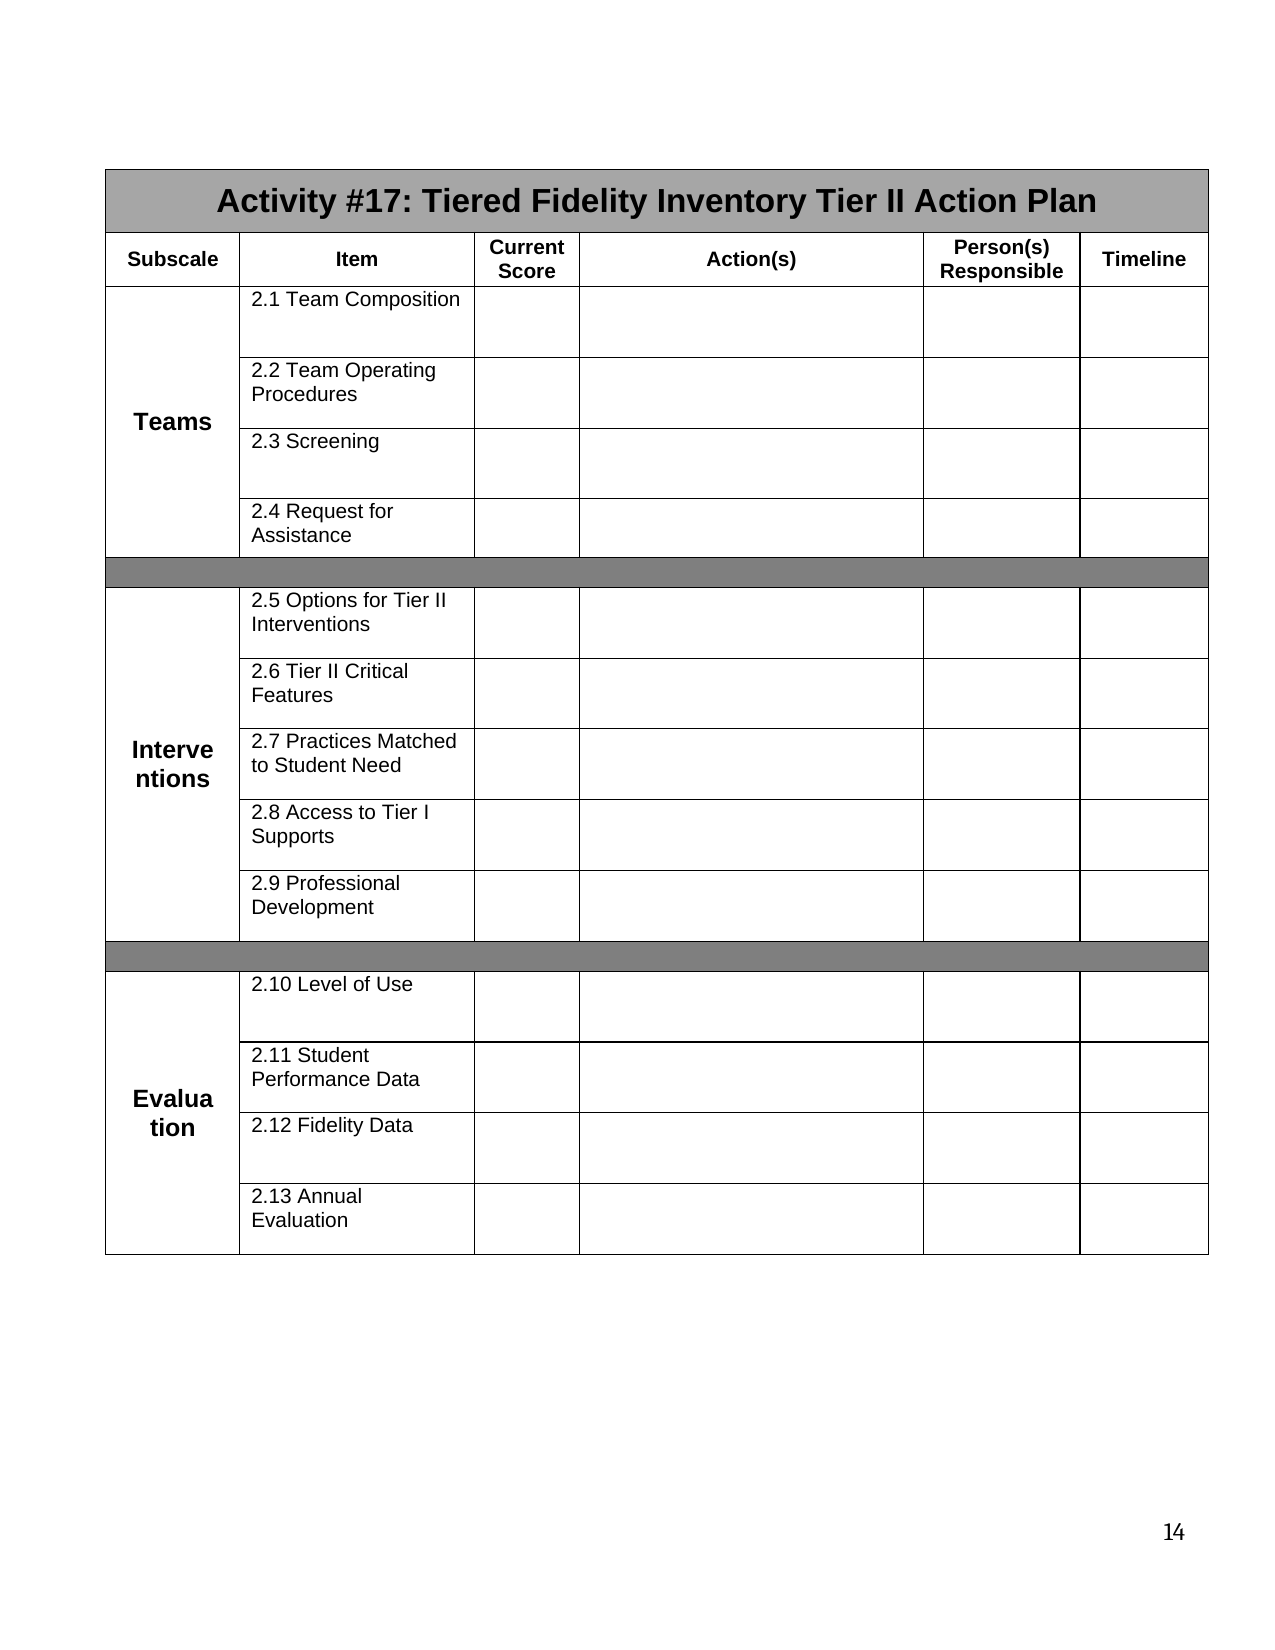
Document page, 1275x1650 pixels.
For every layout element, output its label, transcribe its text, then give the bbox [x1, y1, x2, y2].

table_cell Teams [106, 287, 239, 557]
table_header Activity #17: Tiered Fidelity Inventory Tier II Action Plan [106, 170, 1208, 232]
table_cell [1081, 358, 1208, 427]
table_cell [580, 729, 923, 799]
table_cell [475, 800, 579, 870]
table_cell [924, 1113, 1079, 1183]
table_cell [924, 871, 1079, 941]
table_cell [924, 358, 1079, 427]
table_cell [475, 499, 579, 557]
table_cell [475, 1043, 579, 1112]
table_cell 2.12 Fidelity Data [240, 1113, 474, 1183]
table_cell [924, 429, 1079, 498]
table_cell [924, 588, 1079, 657]
table_cell [580, 1043, 923, 1112]
table_cell [106, 942, 1208, 971]
table_cell [580, 871, 923, 941]
table_cell [1081, 800, 1208, 870]
table_cell [1081, 429, 1208, 498]
table_cell [1081, 659, 1208, 728]
table_cell [580, 287, 923, 357]
table_cell [475, 871, 579, 941]
table_cell [580, 972, 923, 1041]
table_cell [1081, 588, 1208, 657]
table_cell [1081, 1113, 1208, 1183]
table_cell 2.13 Annual Evaluation [240, 1184, 474, 1254]
table_cell [924, 972, 1079, 1041]
table_cell [475, 287, 579, 357]
table_cell 2.2 Team Operating Procedures [240, 358, 474, 427]
table_cell [924, 729, 1079, 799]
table_cell [1081, 972, 1208, 1041]
table_cell [580, 1113, 923, 1183]
table_cell [580, 358, 923, 427]
table_cell [924, 800, 1079, 870]
table_cell [580, 588, 923, 657]
table_cell 2.6 Tier II Critical Features [240, 659, 474, 728]
table_cell 2.7 Practices Matched to Student Need [240, 729, 474, 799]
table_cell Interventions [106, 588, 239, 941]
table_cell Item [240, 233, 474, 286]
table_cell [475, 429, 579, 498]
table_cell Person(s) Responsible [924, 233, 1079, 286]
table_cell [1081, 1184, 1208, 1254]
table_cell [1081, 871, 1208, 941]
table_cell [924, 659, 1079, 728]
table_cell [475, 972, 579, 1041]
table_cell Action(s) [580, 233, 923, 286]
table_cell [580, 429, 923, 498]
table_cell [106, 558, 1208, 587]
table_cell 2.3 Screening [240, 429, 474, 498]
table_cell [1081, 729, 1208, 799]
table_cell 2.8 Access to Tier I Supports [240, 800, 474, 870]
table_cell [924, 1043, 1079, 1112]
table_cell 2.9 Professional Development [240, 871, 474, 941]
table_cell [475, 1113, 579, 1183]
table_cell [924, 287, 1079, 357]
table_cell [475, 588, 579, 657]
table_cell 2.5 Options for Tier II Interventions [240, 588, 474, 657]
table_cell [1081, 1043, 1208, 1112]
table_cell 2.10 Level of Use [240, 972, 474, 1041]
table_cell [475, 729, 579, 799]
table_cell [580, 800, 923, 870]
table_cell 2.1 Team Composition [240, 287, 474, 357]
table_cell [475, 1184, 579, 1254]
table_cell 2.11 Student Performance Data [240, 1043, 474, 1112]
table_cell [924, 1184, 1079, 1254]
table_cell [580, 659, 923, 728]
table_cell [580, 499, 923, 557]
table_cell Current Score [475, 233, 579, 286]
table_cell Timeline [1081, 233, 1208, 286]
table_cell [475, 659, 579, 728]
table_cell [1081, 499, 1208, 557]
table_cell [580, 1184, 923, 1254]
table_cell Evaluation [106, 972, 239, 1254]
table_cell [1081, 287, 1208, 357]
table_cell [924, 499, 1079, 557]
table_cell 2.4 Request for Assistance [240, 499, 474, 557]
table_cell [475, 358, 579, 427]
table_cell Subscale [106, 233, 239, 286]
